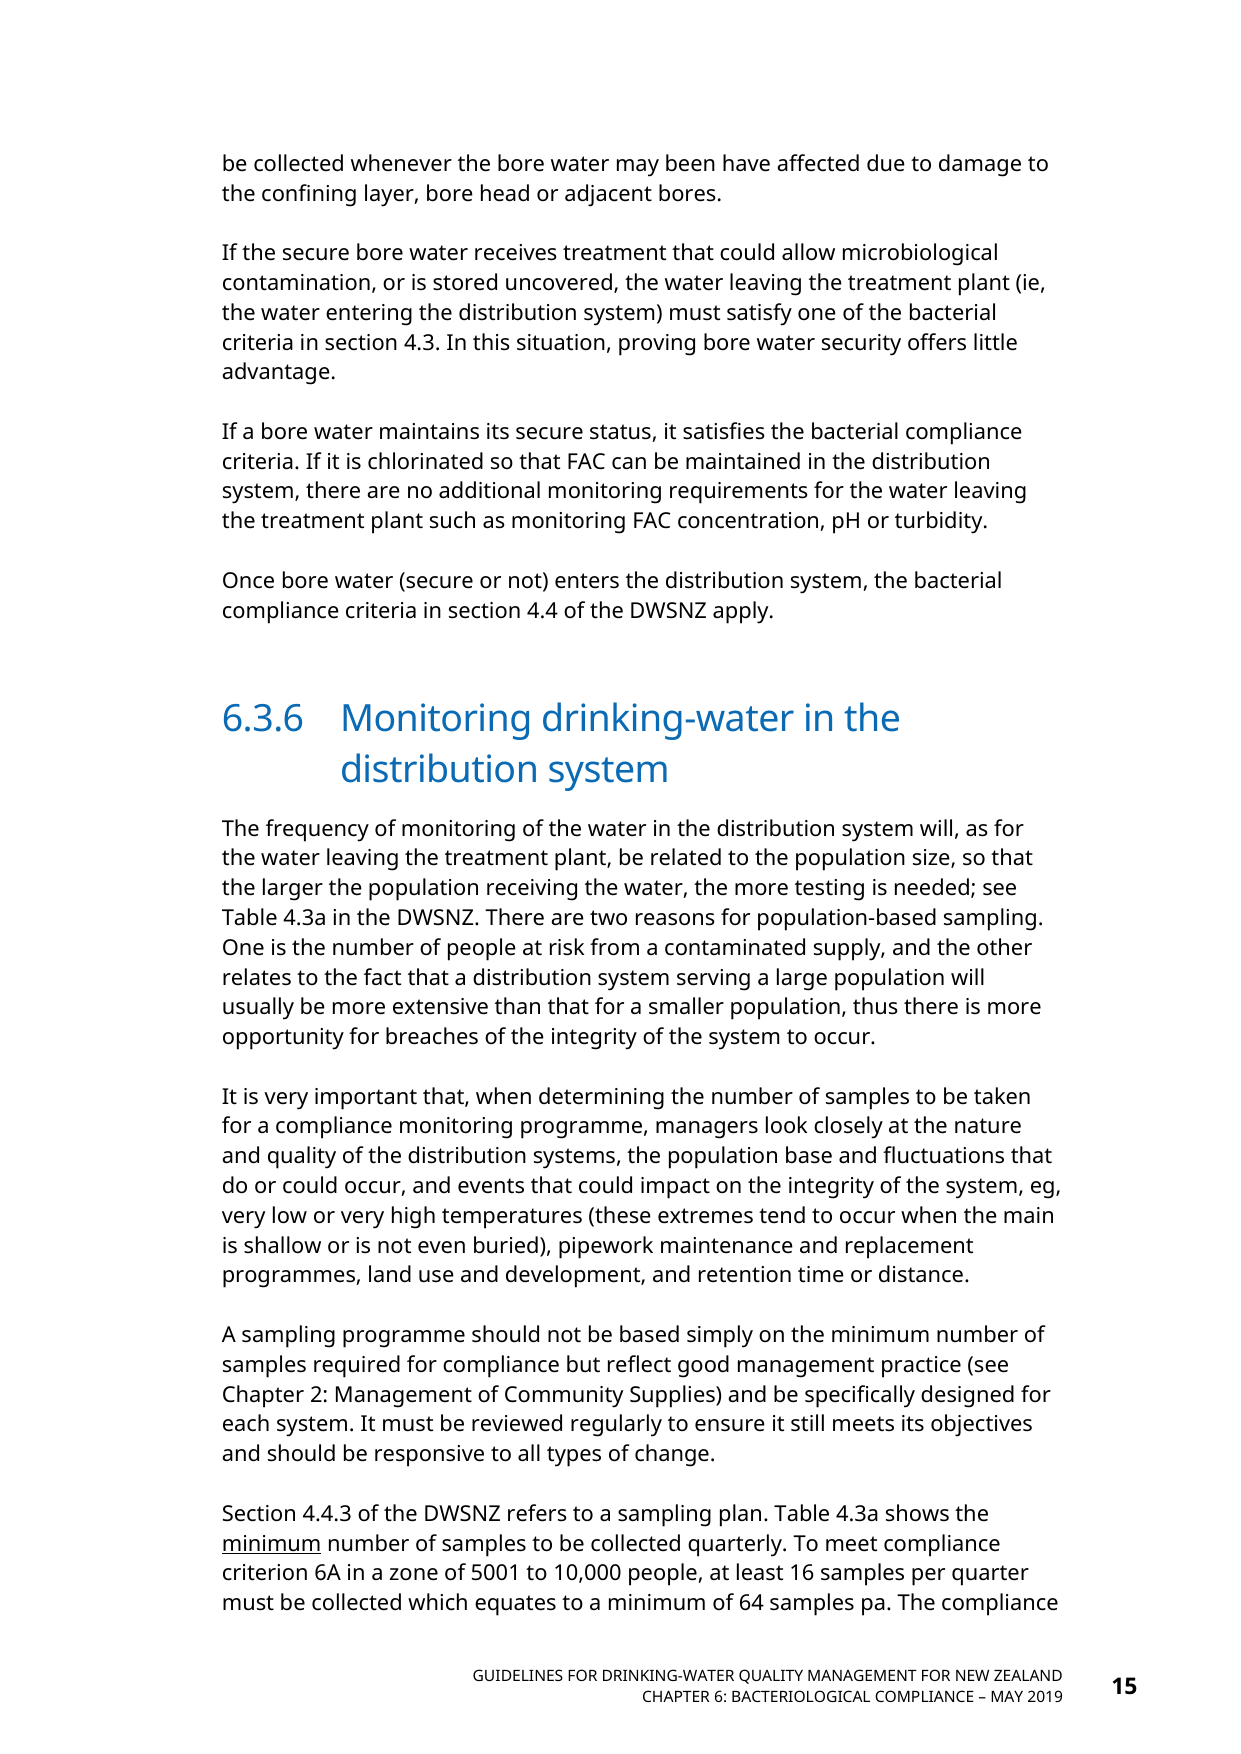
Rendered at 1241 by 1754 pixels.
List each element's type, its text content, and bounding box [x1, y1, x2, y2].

text If a bore water maintains its secure status, it satisfies the bacterial compliance criteria. If it is chlorinated so that FAC can be maintained in the distribution system, there are no additional monitoring requirements for the water leaving the treatment plant such as monitoring FAC concentration, pH or turbidity. [222, 416, 1063, 535]
text It is very important that, when determining the number of samples to be taken for a compliance monitoring programme, managers look closely at the nature and quality of the distribution systems, the population base and fluctuations that do or could occur, and events that could impact on the integrity of the system, eg, very low or very high temperatures (these extremes tend to occur when the main is shallow or is not even buried), pipework maintenance and replacement programmes, land use and development, and retention time or distance. [222, 1081, 1063, 1289]
text A sampling programme should not be based simply on the minimum number of samples required for compliance but reflect good management practice (see Chapter 2: Management of Community Supplies) and be specifically designed for each system. It must be reviewed regularly to ensure it still meets its objectives and should be responsive to all types of change. [222, 1319, 1063, 1468]
text If the secure bore water receives treatment that could allow microbiological contamination, or is stored uncovered, the water leaving the treatment plant (ie, the water entering the distribution system) must satisfy one of the bacterial criteria in section 4.3. In this situation, proving bore water security offers little advantage. [222, 237, 1063, 386]
subtitle Monitoring drinking-water in the distribution system [222, 692, 1063, 794]
text The frequency of monitoring of the water in the distribution system will, as for the water leaving the treatment plant, be related to the population size, so that the larger the population receiving the water, the more testing is needed; see Table 4.3a in the DWSNZ. There are two reasons for population-based sampling. One is the number of people at risk from a contaminated supply, and the other relates to the fact that a distribution system serving a large population will usually be more extensive than that for a smaller population, thus there is more opportunity for breaches of the integrity of the system to occur. [222, 812, 1063, 1051]
text Once bore water (secure or not) enters the distribution system, the bacterial compliance criteria in section 4.4 of the DWSNZ apply. [222, 565, 1063, 624]
